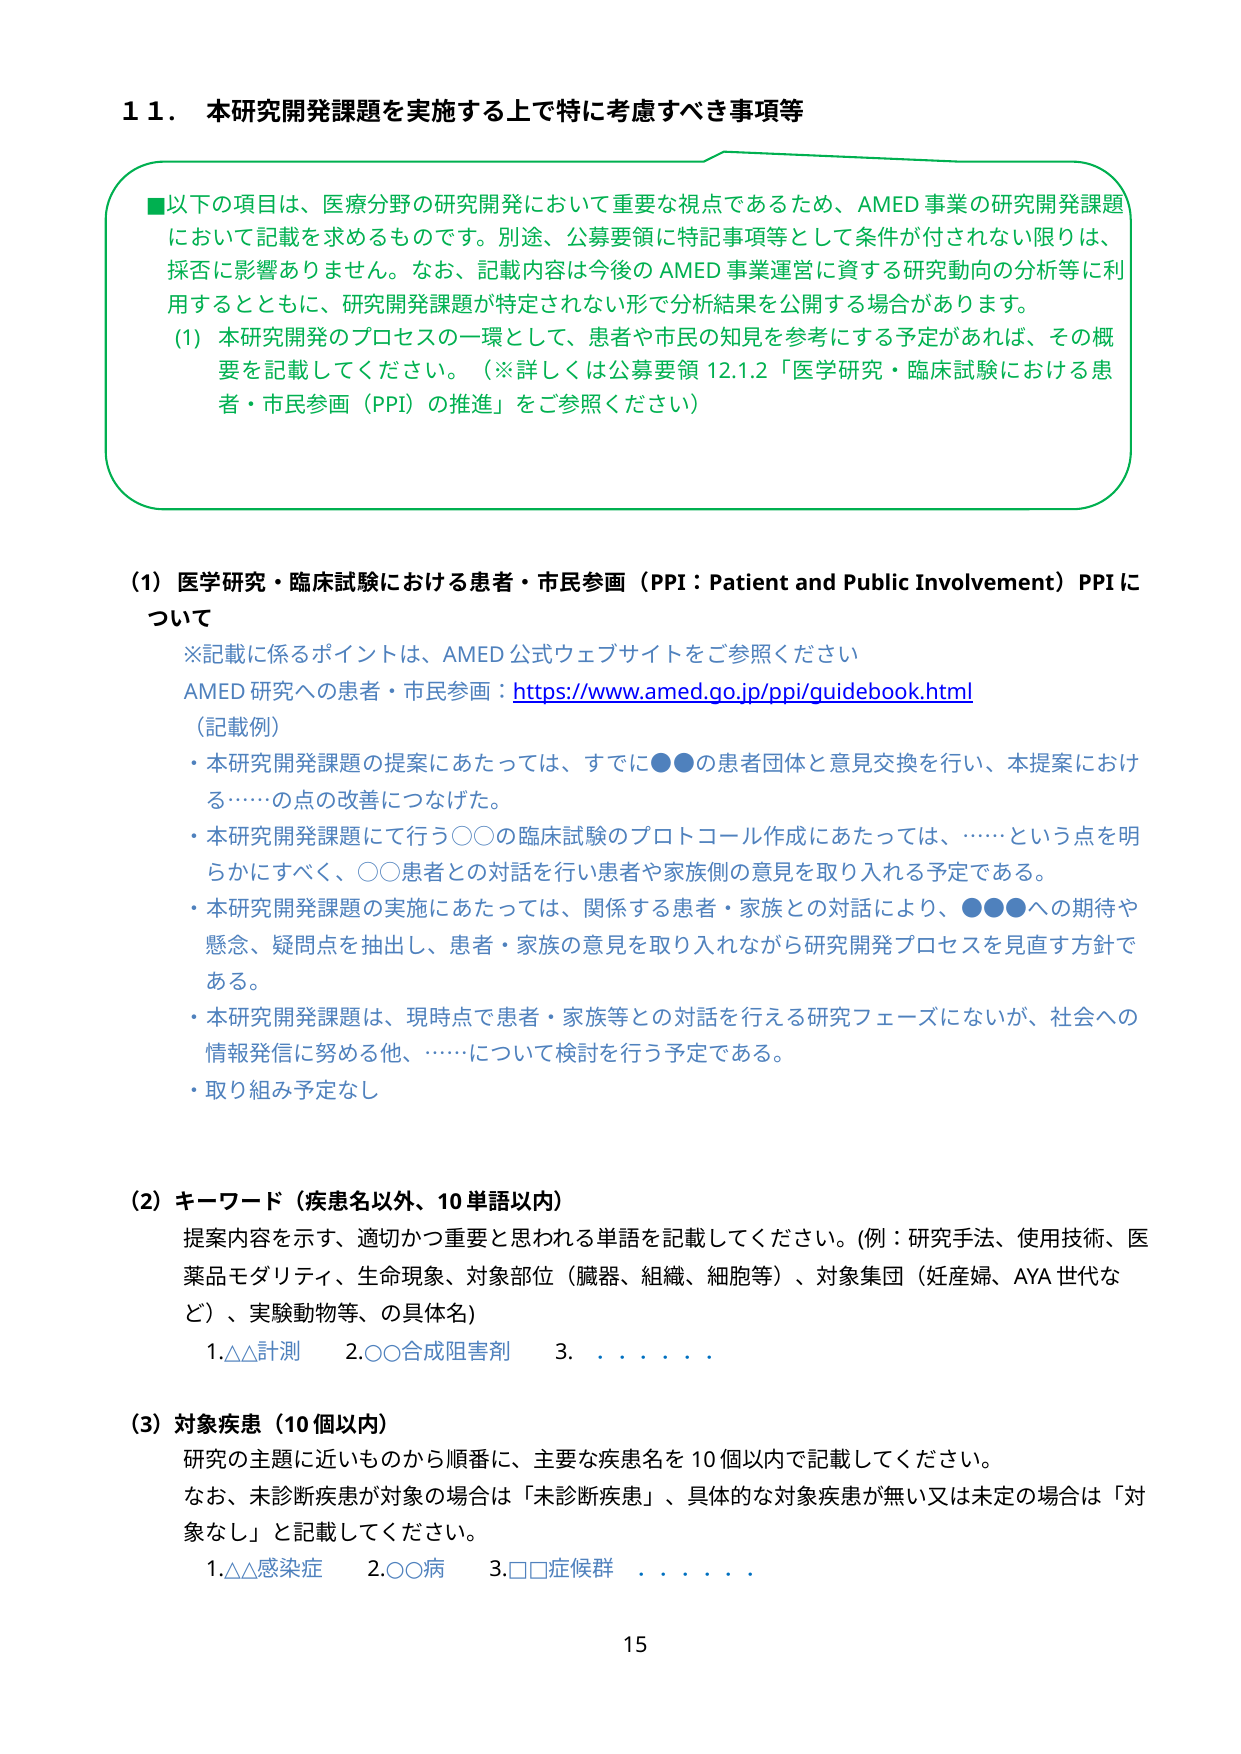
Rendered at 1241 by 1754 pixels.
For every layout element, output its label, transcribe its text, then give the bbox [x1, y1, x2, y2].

text AMED研究への患者・市民参画：https://www.amed.go.jp/ppi/guidebook.html [118, 672, 1141, 708]
subtitle （3）対象疾患（10個以内） [118, 1403, 1152, 1440]
text なお、未診断疾患が対象の場合は「未診断疾患」、具体的な対象疾患が無い又は未定の場合は「対象なし」と記載してください。 [184, 1477, 1152, 1549]
text ※記載に係るポイントは、AMED公式ウェブサイトをご参照ください [118, 635, 1141, 672]
list ・本研究開発課題の実施にあたっては、関係する患者・家族との対話により、●●●への期待や懸念、疑問点を抽出し、患者・家族の意見を取り入れながら研究開発プロセスを見直す方針である。 [184, 889, 1141, 998]
list 医学研究・臨床試験における患者・市民参画（PPI：Patient and Public Involvement）PPIについて [118, 563, 1141, 635]
list ・本研究開発課題は、現時点で患者・家族等との対話を行える研究フェーズにないが、社会への情報発信に努める他、……について検討を行う予定である。 [184, 998, 1141, 1070]
text 1.△△計測 2.○○合成阻害剤 3. ．．．．．． [184, 1329, 1152, 1367]
list ・本研究開発課題にて行う○○の臨床試験のプロトコール作成にあたっては、……という点を明らかにすべく、○○患者との対話を行い患者や家族側の意見を取り入れる予定である。 [184, 817, 1141, 889]
text ・取り組み予定なし [118, 1070, 1141, 1107]
text 研究の主題に近いものから順番に、主要な疾患名を10個以内で記載してください。 [184, 1440, 1152, 1477]
list ・本研究開発課題の提案にあたっては、すでに●●の患者団体と意見交換を行い、本提案における……の点の改善につなげた。 [184, 744, 1141, 817]
subtitle １１. 本研究開発課題を実施する上で特に考慮すべき事項等 [118, 90, 1152, 128]
text 1.△△感染症 2.○○病 3.□□症候群 ．．．．．． [184, 1549, 1152, 1585]
text 提案内容を示す、適切かつ重要と思われる単語を記載してください。(例：研究手法、使用技術、医薬品モダリティ、生命現象、対象部位（臓器、組織、細胞等）、対象集団（妊産婦、AYA世代など）、実験動物等、の具体名) [184, 1217, 1152, 1329]
list （記載例） [184, 708, 1141, 744]
subtitle （2）キーワード（疾患名以外、10単語以内） [118, 1179, 1152, 1217]
